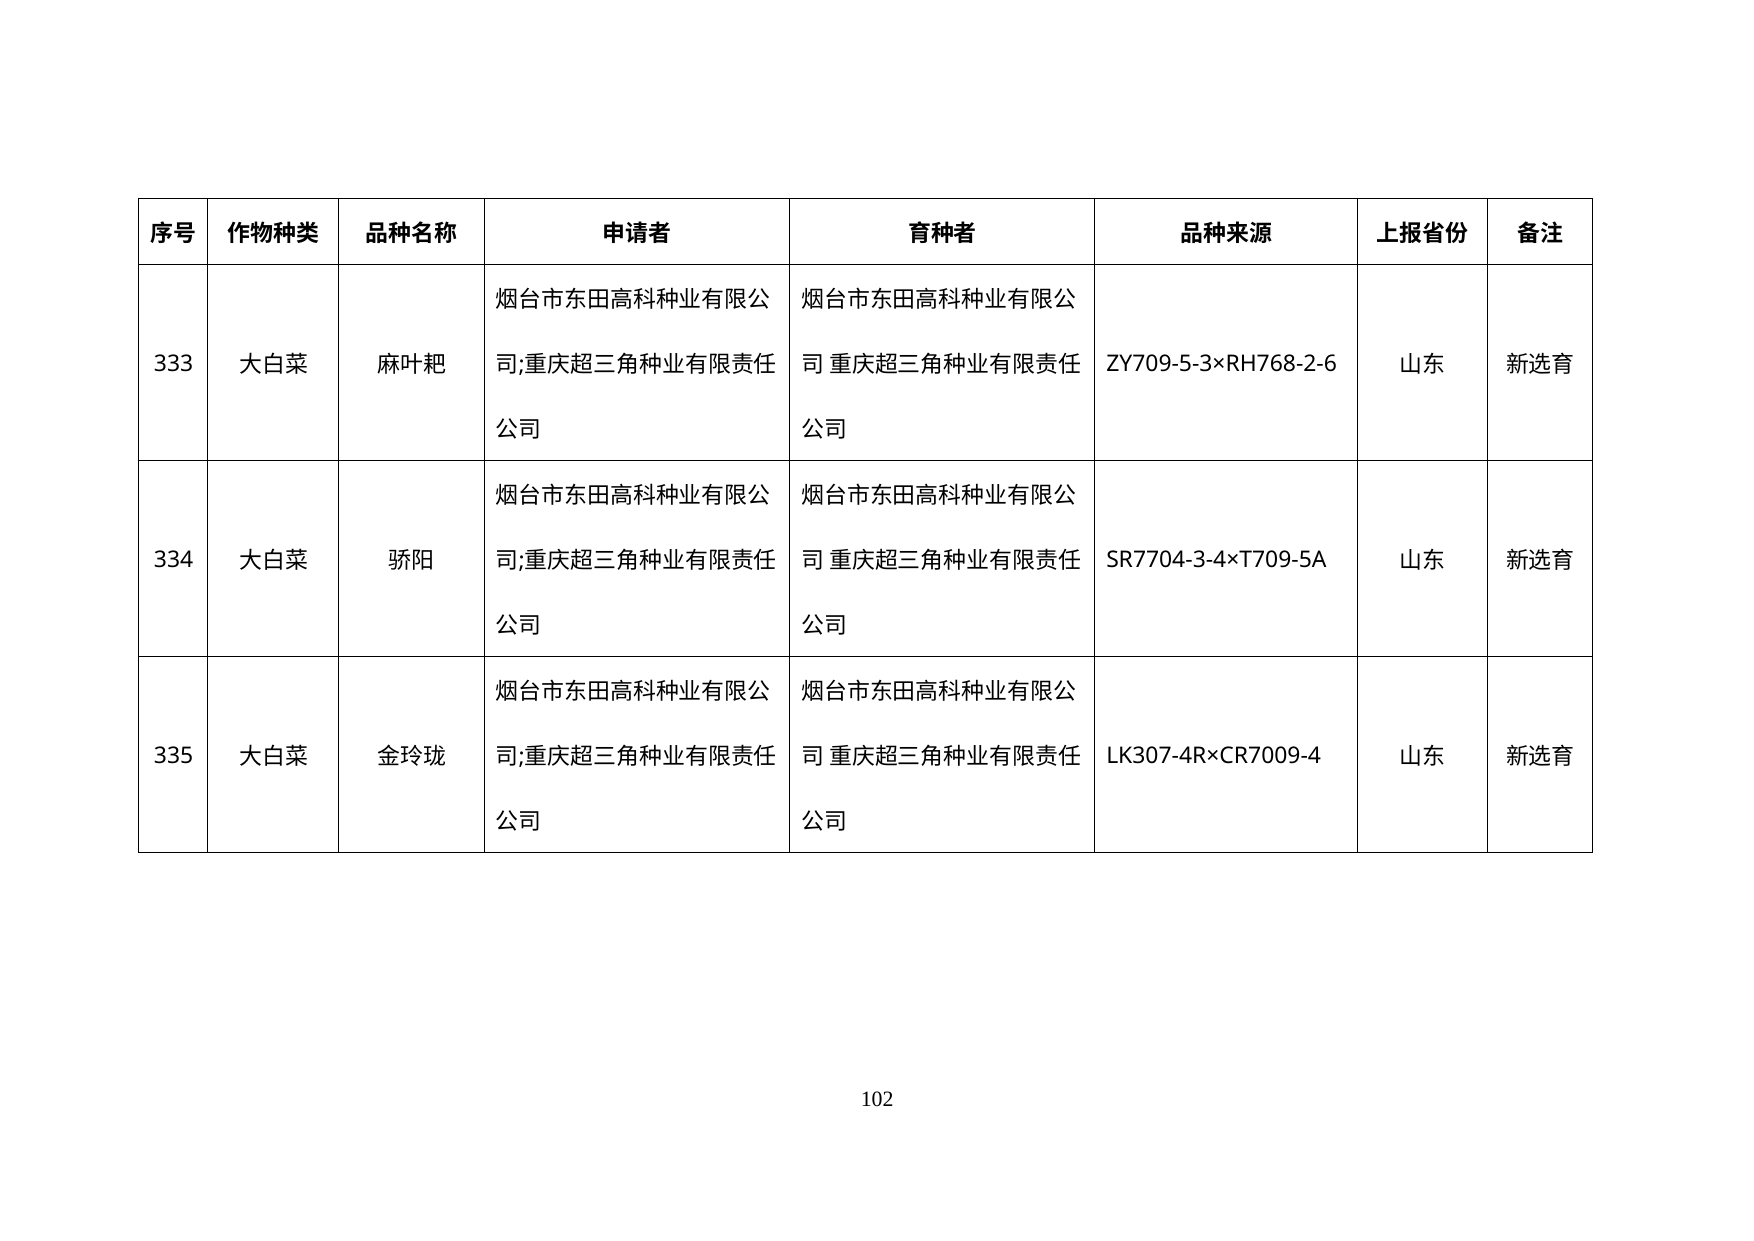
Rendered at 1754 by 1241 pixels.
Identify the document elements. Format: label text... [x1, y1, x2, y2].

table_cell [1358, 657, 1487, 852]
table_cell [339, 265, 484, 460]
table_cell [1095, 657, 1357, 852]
table_header 作物种类 [208, 199, 338, 264]
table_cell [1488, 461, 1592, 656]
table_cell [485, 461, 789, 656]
table_header 备注 [1488, 199, 1592, 264]
table_header 育种者 [790, 199, 1094, 264]
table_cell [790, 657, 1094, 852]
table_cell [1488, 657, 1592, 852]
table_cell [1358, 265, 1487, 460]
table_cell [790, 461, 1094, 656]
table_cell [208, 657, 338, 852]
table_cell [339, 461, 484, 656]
table_header 申请者 [485, 199, 789, 264]
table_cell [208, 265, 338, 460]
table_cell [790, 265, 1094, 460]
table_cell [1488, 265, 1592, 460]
table_header 序号 [139, 199, 207, 264]
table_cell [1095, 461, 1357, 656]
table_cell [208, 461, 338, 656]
table_header 上报省份 [1358, 199, 1487, 264]
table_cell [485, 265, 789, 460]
table_header 品种名称 [339, 199, 484, 264]
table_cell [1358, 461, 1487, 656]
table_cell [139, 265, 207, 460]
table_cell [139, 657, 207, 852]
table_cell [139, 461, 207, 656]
table_header 品种来源 [1095, 199, 1357, 264]
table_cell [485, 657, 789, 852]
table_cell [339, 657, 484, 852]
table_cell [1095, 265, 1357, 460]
